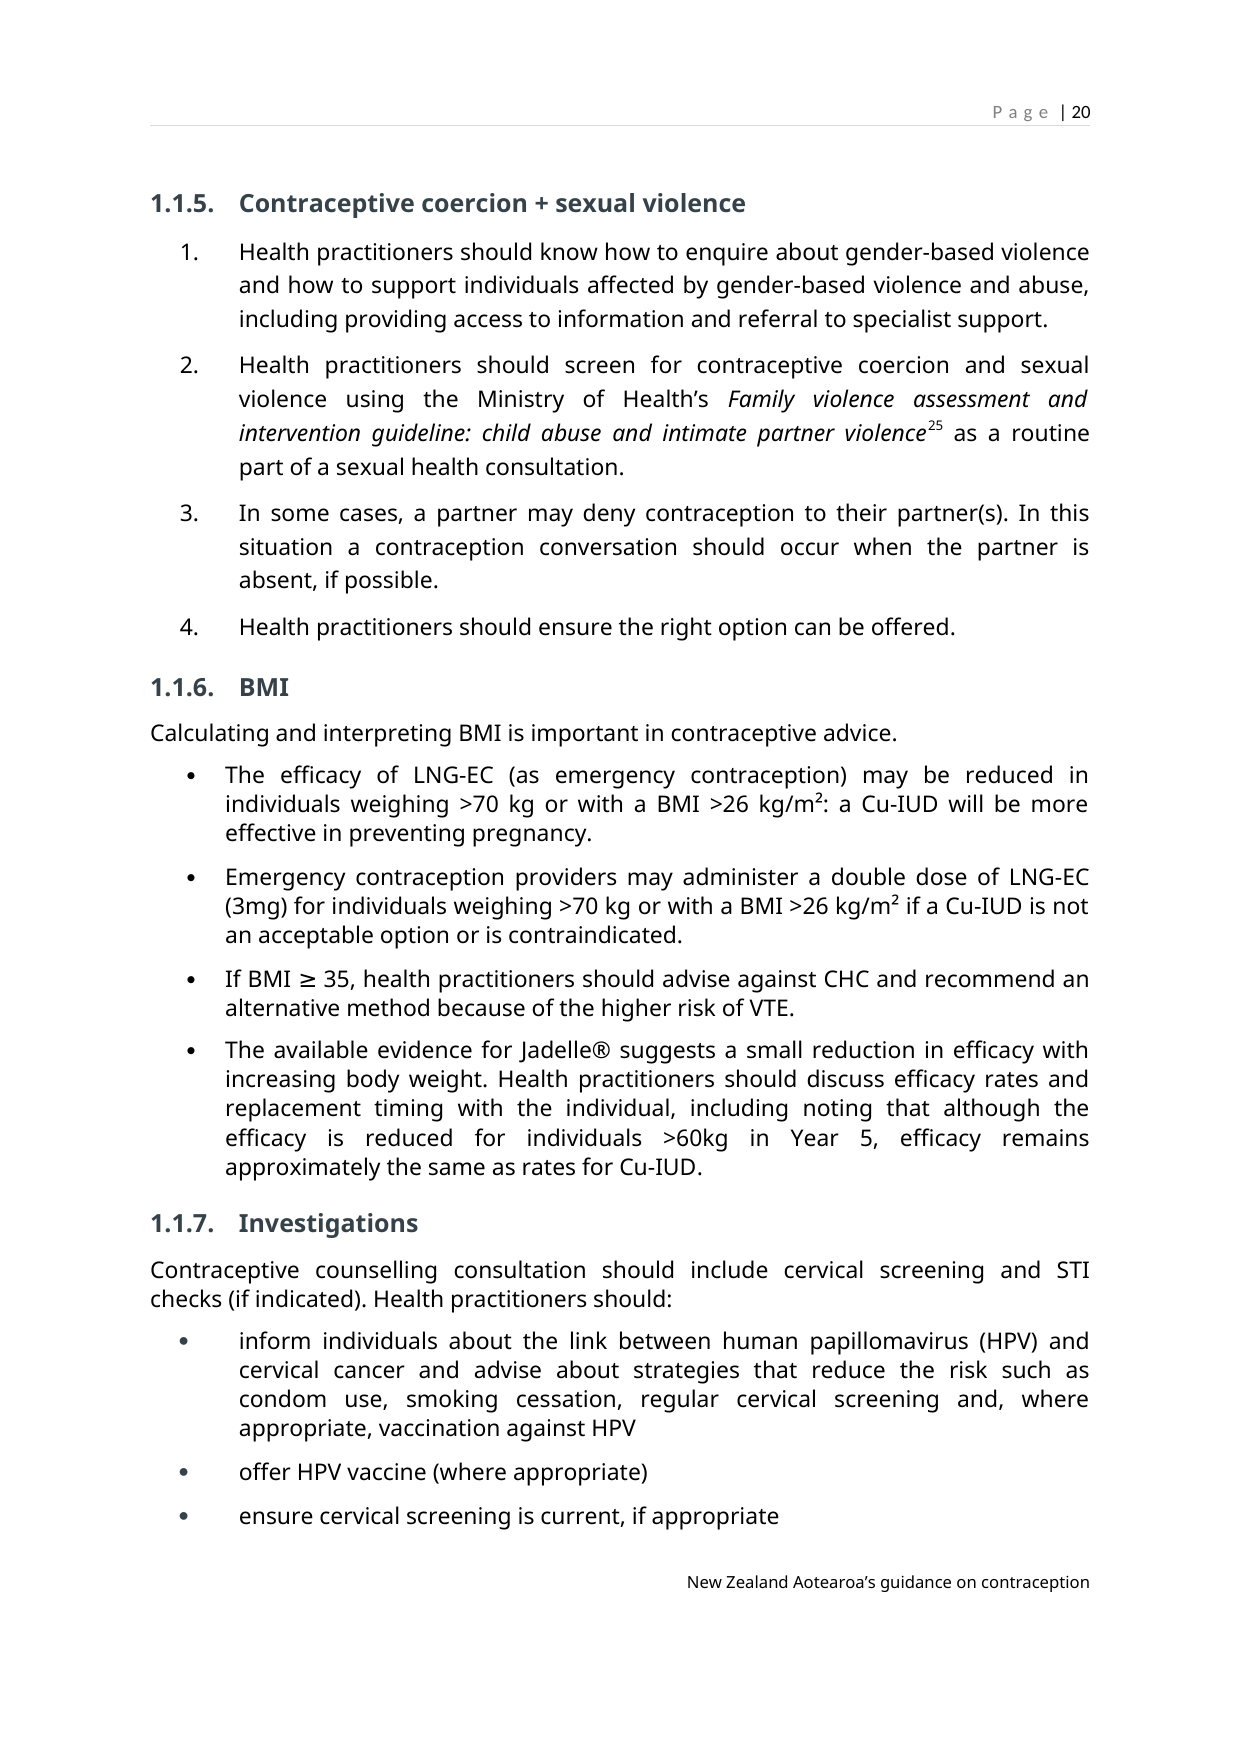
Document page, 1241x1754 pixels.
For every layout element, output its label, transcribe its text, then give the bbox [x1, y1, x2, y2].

text Contraceptive counselling consultation should include cervical screening and STI checks (if indicated). Health practitioners should: [150, 1255, 1090, 1313]
subtitle Contraceptive coercion + sexual violence [150, 186, 1090, 220]
subtitle Investigations [150, 1206, 1090, 1240]
text Calculating and interpreting BMI is important in contraceptive advice. [150, 718, 1090, 748]
list inform individuals about the link between human papillomavirus (HPV) and cervical cancer and advise about strategies that reduce the risk such as condom use, smoking cessation, regular cervical screening and, where appropriate, vaccination against HPV [179, 1326, 1090, 1443]
list If BMI ≥ 35, health practitioners should advise against CHC and recommend an alternative method because of the higher risk of VTE. [187, 964, 1090, 1023]
list Health practitioners should ensure the right option can be offered. [179, 610, 1090, 642]
list Health practitioners should screen for contraceptive coercion and sexual violence using the Ministry of Health’s Family violence assessment and intervention guideline: child abuse and intimate partner violence25 as a routine part of a sexual health consultation. [179, 349, 1090, 482]
list The available evidence for Jadelle® suggests a small reduction in efficacy with increasing body weight. Health practitioners should discuss efficacy rates and replacement timing with the individual, including noting that although the efficacy is reduced for individuals >60kg in Year 5, efficacy remains approximately the same as rates for Cu-IUD. [187, 1035, 1090, 1181]
list offer HPV vaccine (where appropriate) [179, 1457, 1090, 1486]
list ensure cervical screening is current, if appropriate [179, 1501, 1090, 1530]
list The efficacy of LNG-EC (as emergency contraception) may be reduced in individuals weighing >70 kg or with a BMI >26 kg/m²: a Cu-IUD will be more effective in preventing pregnancy. [187, 760, 1090, 848]
list Health practitioners should know how to enquire about gender-based violence and how to support individuals affected by gender-based violence and abuse, including providing access to information and referral to specialist support. [179, 235, 1090, 334]
list In some cases, a partner may deny contraception to their partner(s). In this situation a contraception conversation should occur when the partner is absent, if possible. [179, 497, 1090, 595]
list Emergency contraception providers may administer a double dose of LNG-EC (3mg) for individuals weighing >70 kg or with a BMI >26 kg/m² if a Cu-IUD is not an acceptable option or is contraindicated. [187, 862, 1090, 950]
subtitle BMI [150, 669, 1090, 703]
